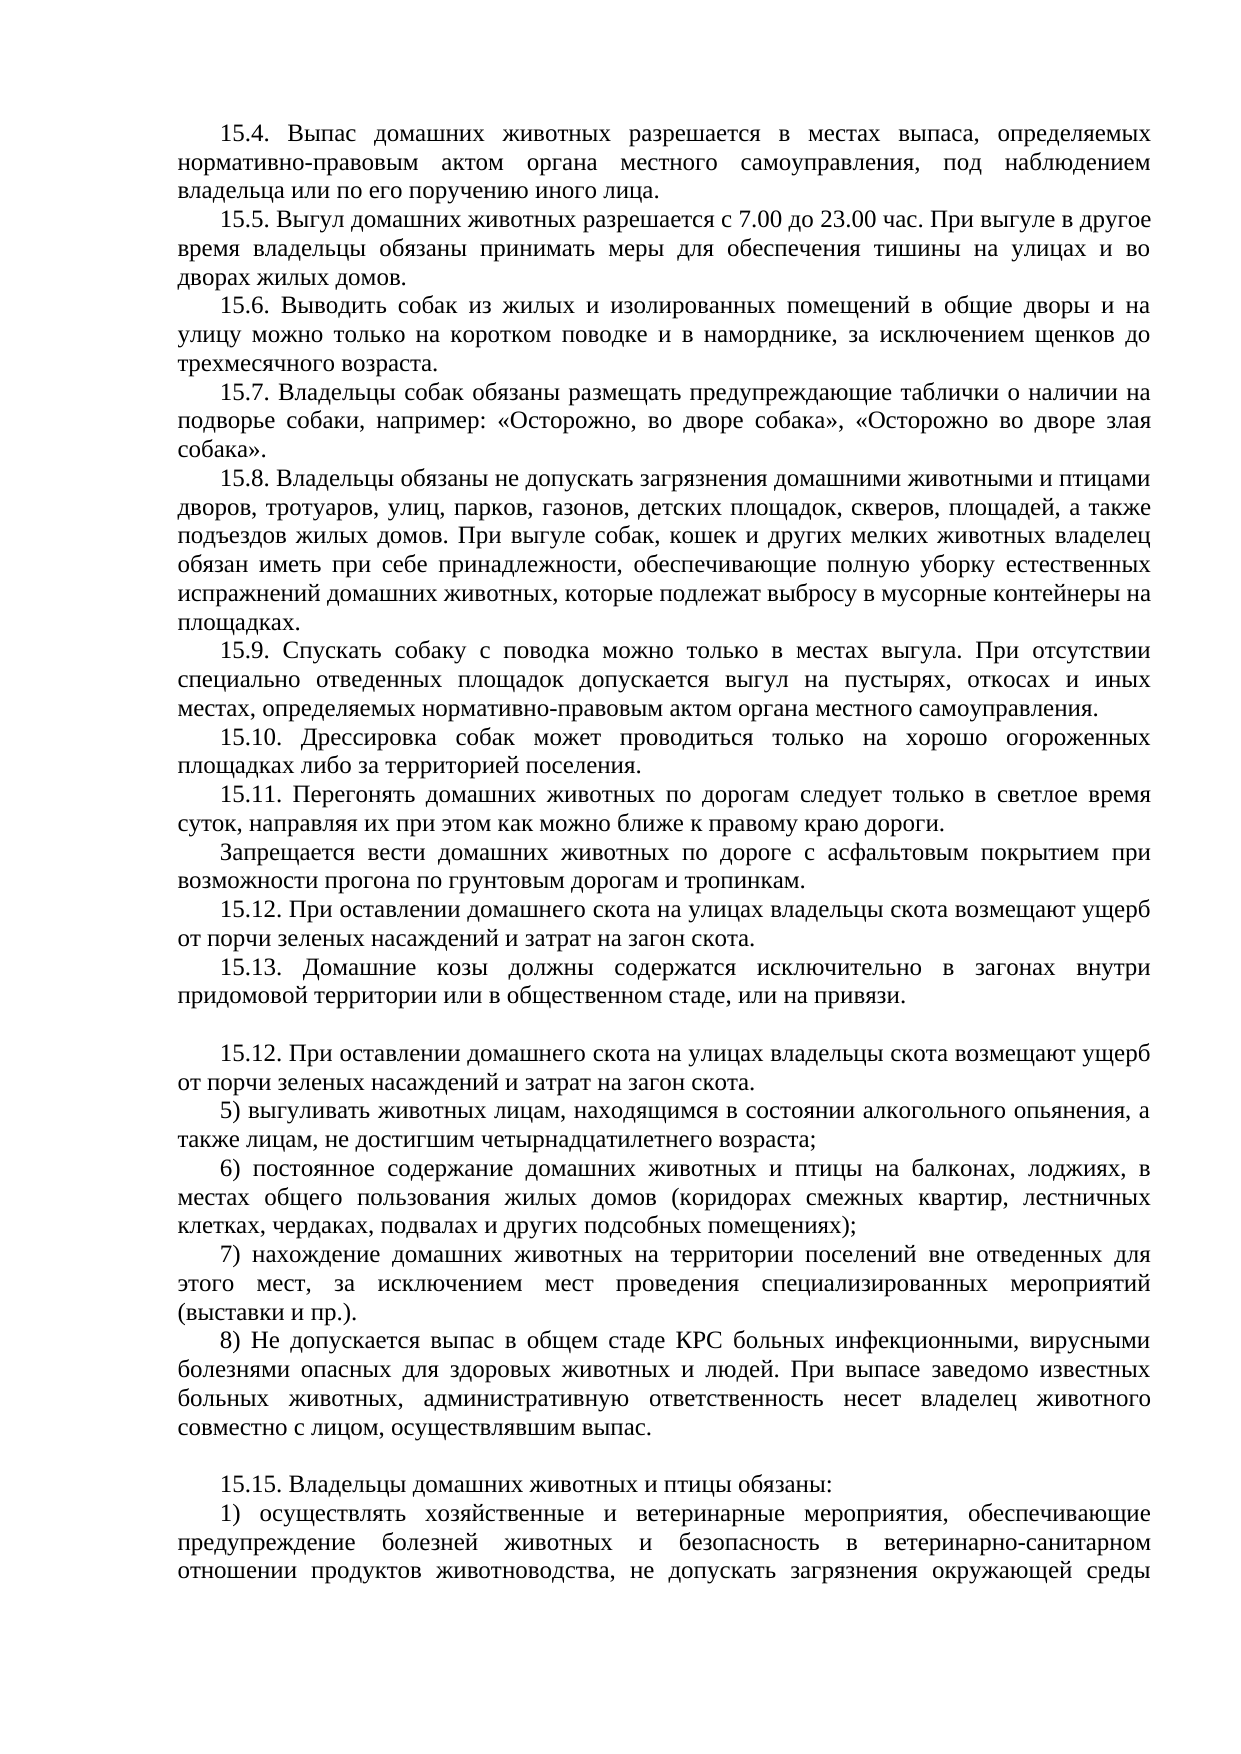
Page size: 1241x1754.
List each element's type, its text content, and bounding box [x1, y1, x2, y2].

text 15.12. При оставлении домашнего скота на улицах владельцы скота возмещают ущерб от порчи зеленых насаждений и затрат на загон скота. [177, 894, 1152, 952]
text 15.7. Владельцы собак обязаны размещать предупреждающие таблички о наличии на подворье собаки, например: «Осторожно, во дворе собака», «Осторожно во дворе злая собака». [177, 377, 1152, 463]
text 15.13. Домашние козы должны содержатся исключительно в загонах внутри придомовой территории или в общественном стаде, или на привязи. [177, 952, 1152, 1009]
text 15.8. Владельцы обязаны не допускать загрязнения домашними животными и птицами дворов, тротуаров, улиц, парков, газонов, детских площадок, скверов, площадей, а также подъездов жилых домов. При выгуле собак, кошек и других мелких животных владелец обязан иметь при себе принадлежности, обеспечивающие полную уборку естественных испражнений домашних животных, которые подлежат выбросу в мусорные контейнеры на площадках. [177, 463, 1152, 636]
text 15.10. Дрессировка собак может проводиться только на хорошо огороженных площадках либо за территорией поселения. [177, 722, 1152, 779]
text 15.6. Выводить собак из жилых и изолированных помещений в общие дворы и на улицу можно только на коротком поводке и в наморднике, за исключением щенков до трехмесячного возраста. [177, 291, 1152, 377]
text Запрещается вести домашних животных по дороге с асфальтовым покрытием при возможности прогона по грунтовым дорогам и тропинкам. [177, 837, 1152, 894]
text 7) нахождение домашних животных на территории поселений вне отведенных для этого мест, за исключением мест проведения специализированных мероприятий (выставки и пр.). [177, 1239, 1152, 1326]
text 15.5. Выгул домашних животных разрешается с 7.00 до 23.00 час. При выгуле в другое время владельцы обязаны принимать меры для обеспечения тишины на улицах и во дворах жилых домов. [177, 204, 1152, 291]
text 15.12. При оставлении домашнего скота на улицах владельцы скота возмещают ущерб от порчи зеленых насаждений и затрат на загон скота. [177, 1038, 1152, 1096]
text 15.9. Спускать собаку с поводка можно только в местах выгула. При отсутствии специально отведенных площадок допускается выгул на пустырях, откосах и иных местах, определяемых нормативно-правовым актом органа местного самоуправления. [177, 636, 1152, 722]
text 15.15. Владельцы домашних животных и птицы обязаны: [177, 1469, 1152, 1498]
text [177, 1498, 1152, 1584]
text 15.11. Перегонять домашних животных по дорогам следует только в светлое время суток, направляя их при этом как можно ближе к правому краю дороги. [177, 779, 1152, 837]
text 8) Не допускается выпас в общем стаде КРС больных инфекционными, вирусными болезнями опасных для здоровых животных и людей. При выпасе заведомо известных больных животных, административную ответственность несет владелец животного совместно с лицом, осуществлявшим выпас. [177, 1326, 1152, 1441]
text 6) постоянное содержание домашних животных и птицы на балконах, лоджиях, в местах общего пользования жилых домов (коридорах смежных квартир, лестничных клетках, чердаках, подвалах и других подсобных помещениях); [177, 1153, 1152, 1239]
text 5) выгуливать животных лицам, находящимся в состоянии алкогольного опьянения, а также лицам, не достигшим четырнадцатилетнего возраста; [177, 1096, 1152, 1153]
text 15.4. Выпас домашних животных разрешается в местах выпаса, определяемых нормативно-правовым актом органа местного самоуправления, под наблюдением владельца или по его поручению иного лица. [177, 118, 1152, 204]
